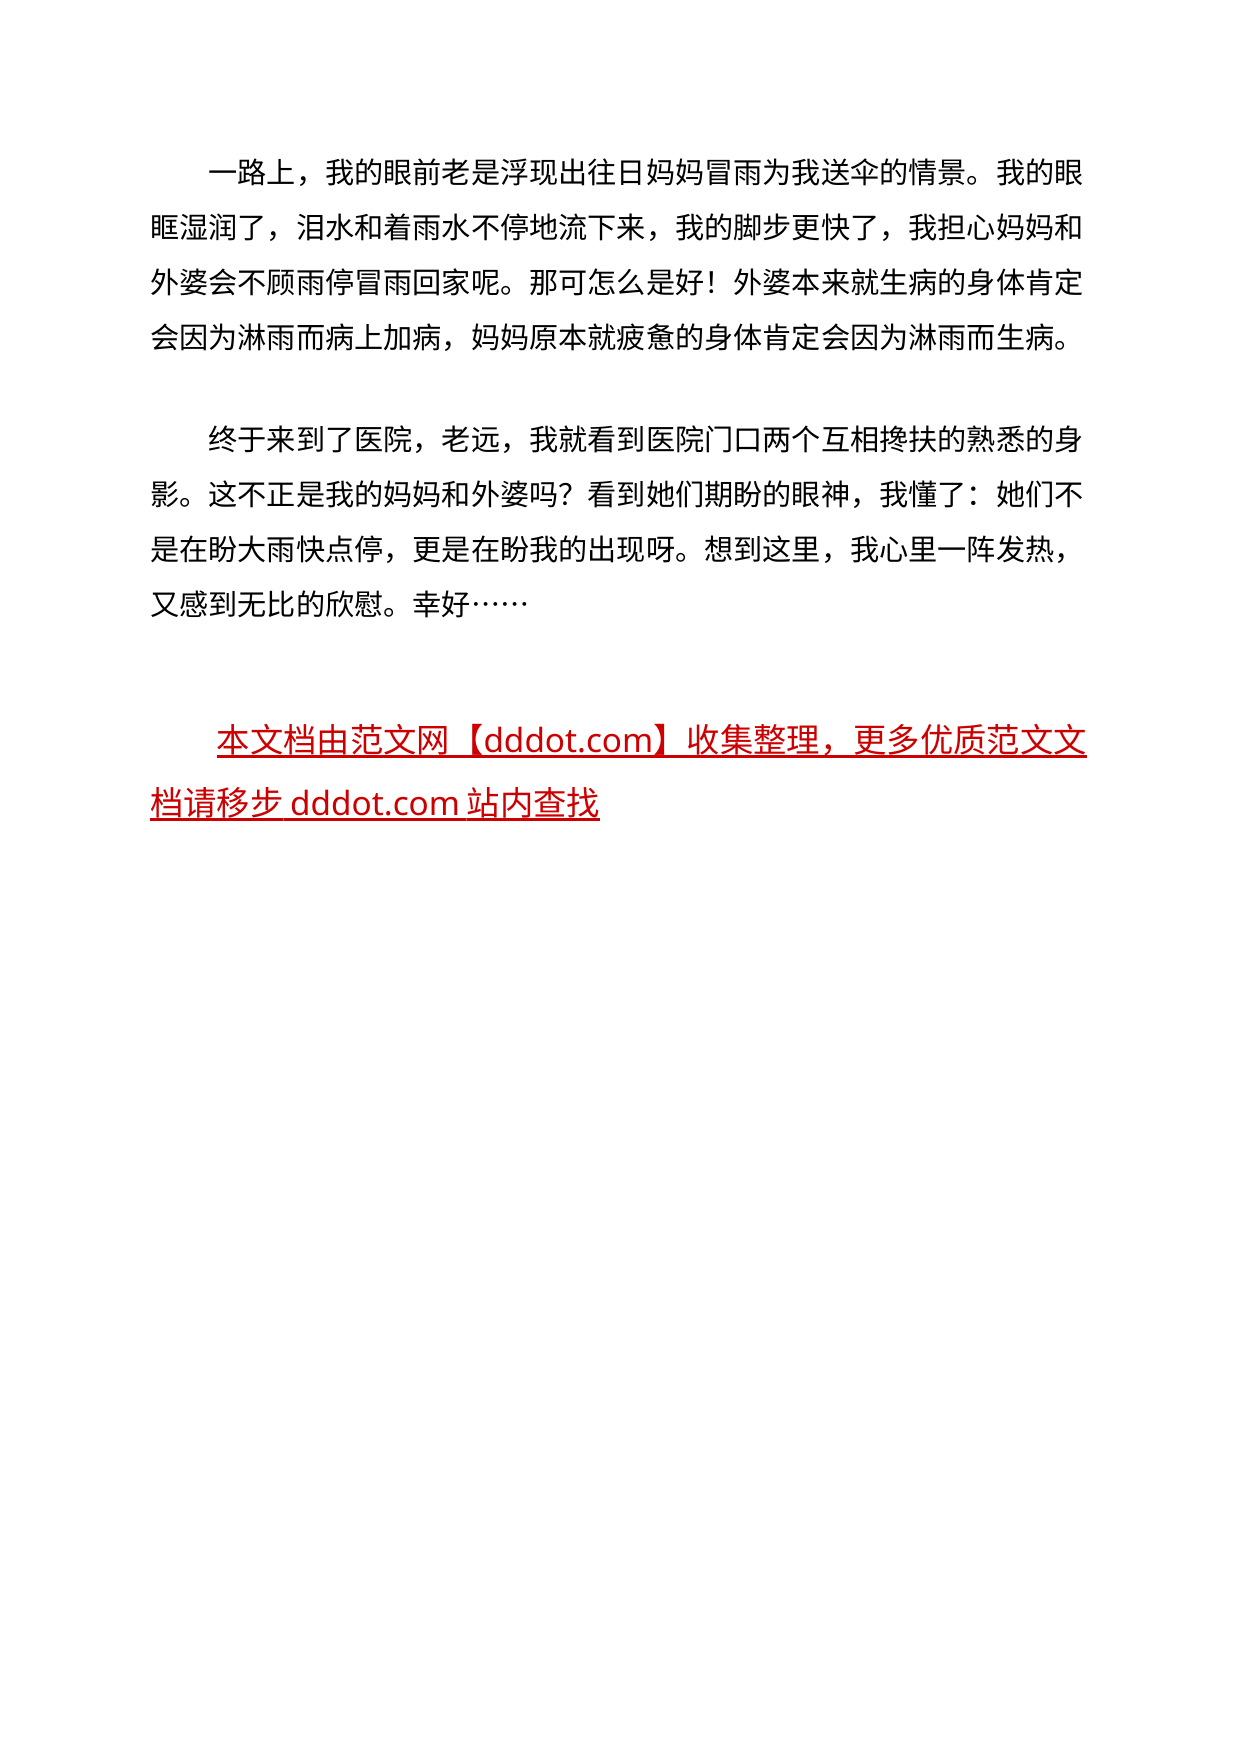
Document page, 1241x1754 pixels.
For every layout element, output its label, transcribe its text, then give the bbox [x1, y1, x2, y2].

text 一路上，我的眼前老是浮现出往日妈妈冒雨为我送伞的情景。我的眼眶湿润了，泪水和着雨水不停地流下来，我的脚步更快了，我担心妈妈和外婆会不顾雨停冒雨回家呢。那可怎么是好！外婆本来就生病的身体肯定会因为淋雨而病上加病，妈妈原本就疲惫的身体肯定会因为淋雨而生病。 [150, 150, 1090, 357]
text 终于来到了医院，老远，我就看到医院门口两个互相搀扶的熟悉的身影。这不正是我的妈妈和外婆吗？看到她们期盼的眼神，我懂了：她们不是在盼大雨快点停，更是在盼我的出现呀。想到这里，我心里一阵发热，又感到无比的欣慰。幸好…… [150, 416, 1090, 623]
text 本文档由范文网【dddot.com】收集整理，更多优质范文文档请移步dddot.com站内查找 [150, 714, 1090, 825]
